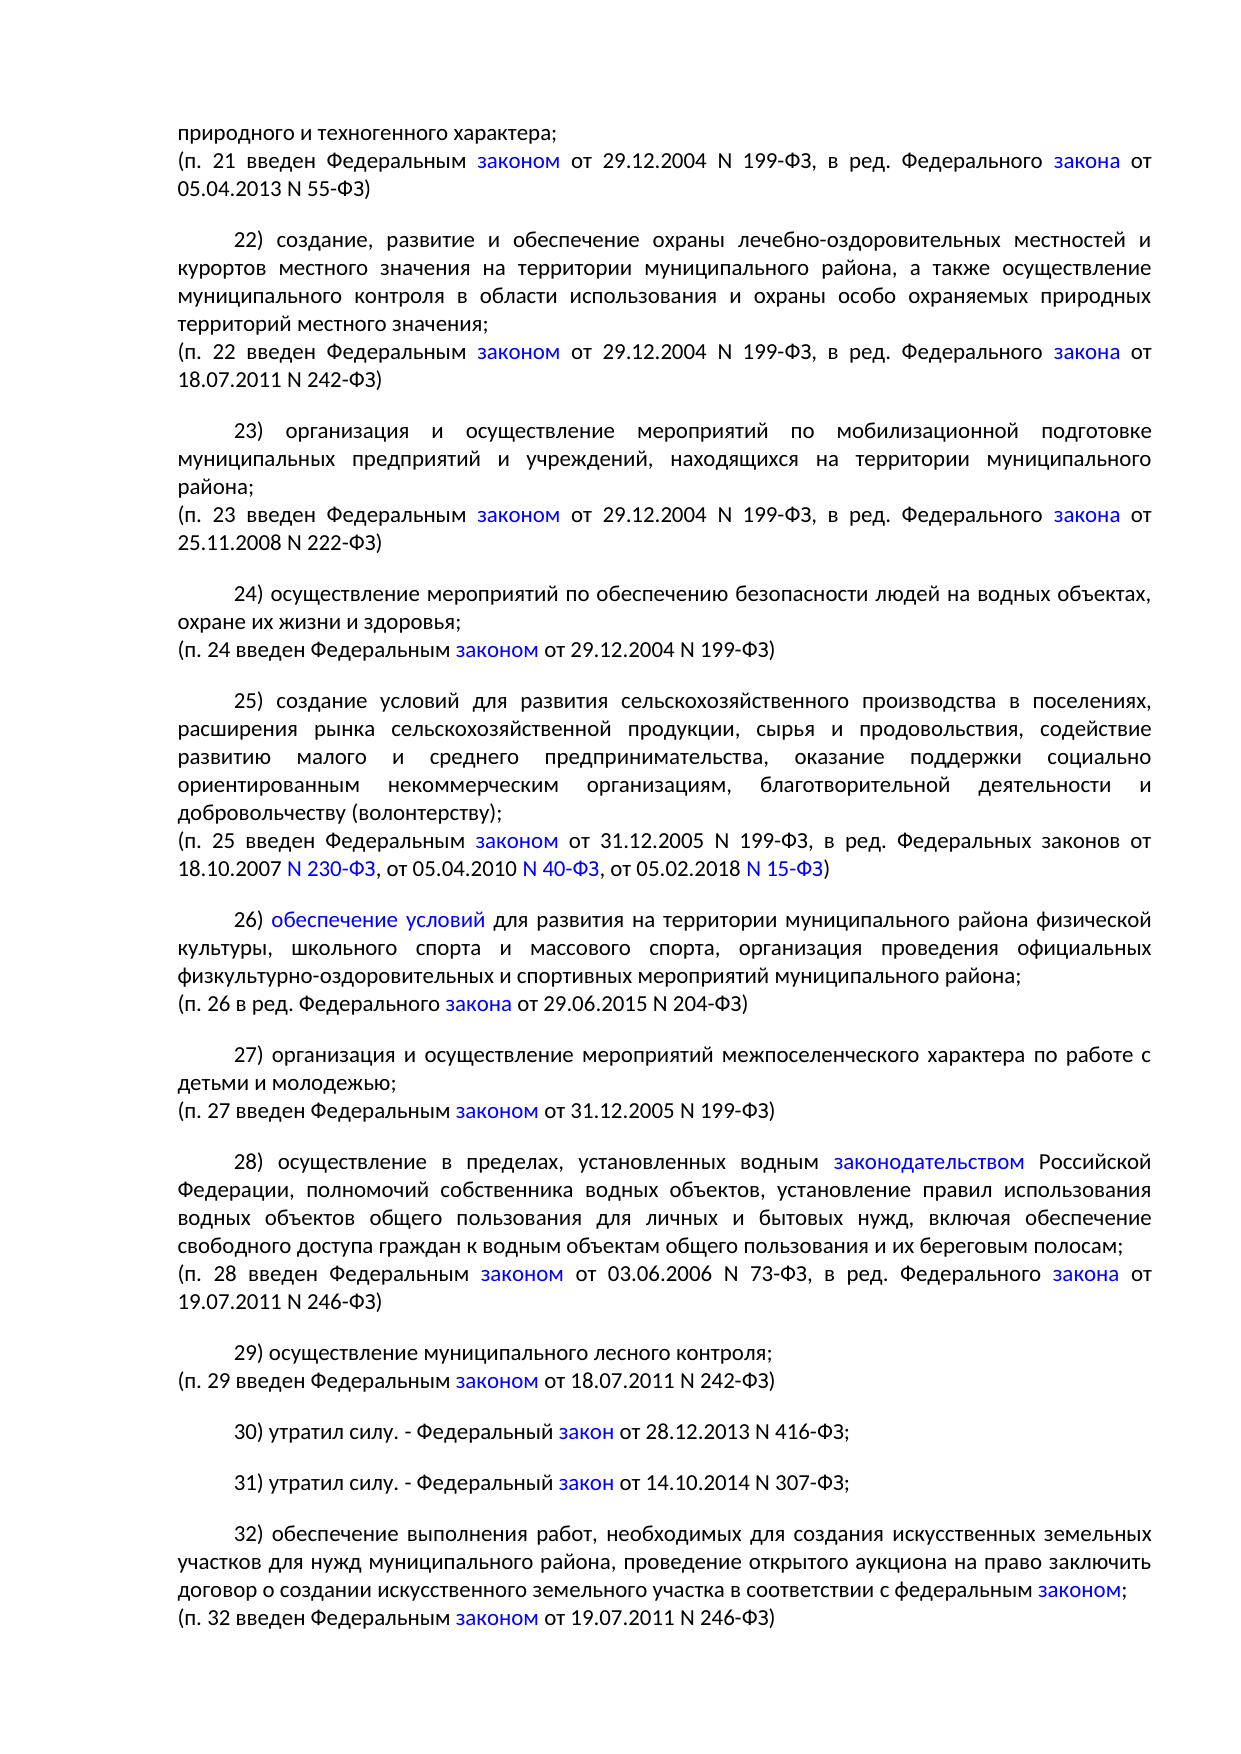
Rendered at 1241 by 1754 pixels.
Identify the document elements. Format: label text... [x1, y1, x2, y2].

text (п. 28 введен Федеральным законом от 03.06.2006 N 73-ФЗ, в ред. Федерального закона от 19.07.2011 N 246-ФЗ) [177, 1259, 1152, 1315]
text 28) осуществление в пределах, установленных водным законодательством Российской Федерации, полномочий собственника водных объектов, установление правил использования водных объектов общего пользования для личных и бытовых нужд, включая обеспечение свободного доступа граждан к водным объектам общего пользования и их береговым полосам; [177, 1147, 1152, 1259]
text (п. 22 введен Федеральным законом от 29.12.2004 N 199-ФЗ, в ред. Федерального закона от 18.07.2011 N 242-ФЗ) [177, 337, 1152, 393]
text (п. 24 введен Федеральным законом от 29.12.2004 N 199-ФЗ) [177, 635, 1152, 663]
text 27) организация и осуществление мероприятий межпоселенческого характера по работе с детьми и молодежью; [177, 1040, 1152, 1096]
text (п. 26 в ред. Федерального закона от 29.06.2015 N 204-ФЗ) [177, 989, 1152, 1017]
text 25) создание условий для развития сельскохозяйственного производства в поселениях, расширения рынка сельскохозяйственной продукции, сырья и продовольствия, содействие развитию малого и среднего предпринимательства, оказание поддержки социально ориентированным некоммерческим организациям, благотворительной деятельности и добровольчеству (волонтерству); [177, 686, 1152, 826]
text 26) обеспечение условий для развития на территории муниципального района физической культуры, школьного спорта и массового спорта, организация проведения официальных физкультурно-оздоровительных и спортивных мероприятий муниципального района; [177, 905, 1152, 989]
text 24) осуществление мероприятий по обеспечению безопасности людей на водных объектах, охране их жизни и здоровья; [177, 579, 1152, 635]
text 29) осуществление муниципального лесного контроля; [177, 1338, 1152, 1366]
text (п. 29 введен Федеральным законом от 18.07.2011 N 242-ФЗ) [177, 1366, 1152, 1394]
text 23) организация и осуществление мероприятий по мобилизационной подготовке муниципальных предприятий и учреждений, находящихся на территории муниципального района; [177, 416, 1152, 500]
text (п. 27 введен Федеральным законом от 31.12.2005 N 199-ФЗ) [177, 1096, 1152, 1124]
text 31) утратил силу. - Федеральный закон от 14.10.2014 N 307-ФЗ; [177, 1468, 1152, 1496]
text (п. 25 введен Федеральным законом от 31.12.2005 N 199-ФЗ, в ред. Федеральных законов от 18.10.2007 N 230-ФЗ, от 05.04.2010 N 40-ФЗ, от 05.02.2018 N 15-ФЗ) [177, 826, 1152, 882]
text (п. 32 введен Федеральным законом от 19.07.2011 N 246-ФЗ) [177, 1603, 1152, 1631]
text (п. 21 введен Федеральным законом от 29.12.2004 N 199-ФЗ, в ред. Федерального закона от 05.04.2013 N 55-ФЗ) [177, 146, 1152, 202]
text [177, 118, 1152, 146]
text 32) обеспечение выполнения работ, необходимых для создания искусственных земельных участков для нужд муниципального района, проведение открытого аукциона на право заключить договор о создании искусственного земельного участка в соответствии с федеральным законом; [177, 1519, 1152, 1603]
text (п. 23 введен Федеральным законом от 29.12.2004 N 199-ФЗ, в ред. Федерального закона от 25.11.2008 N 222-ФЗ) [177, 500, 1152, 556]
text 30) утратил силу. - Федеральный закон от 28.12.2013 N 416-ФЗ; [177, 1417, 1152, 1445]
text 22) создание, развитие и обеспечение охраны лечебно-оздоровительных местностей и курортов местного значения на территории муниципального района, а также осуществление муниципального контроля в области использования и охраны особо охраняемых природных территорий местного значения; [177, 225, 1152, 337]
